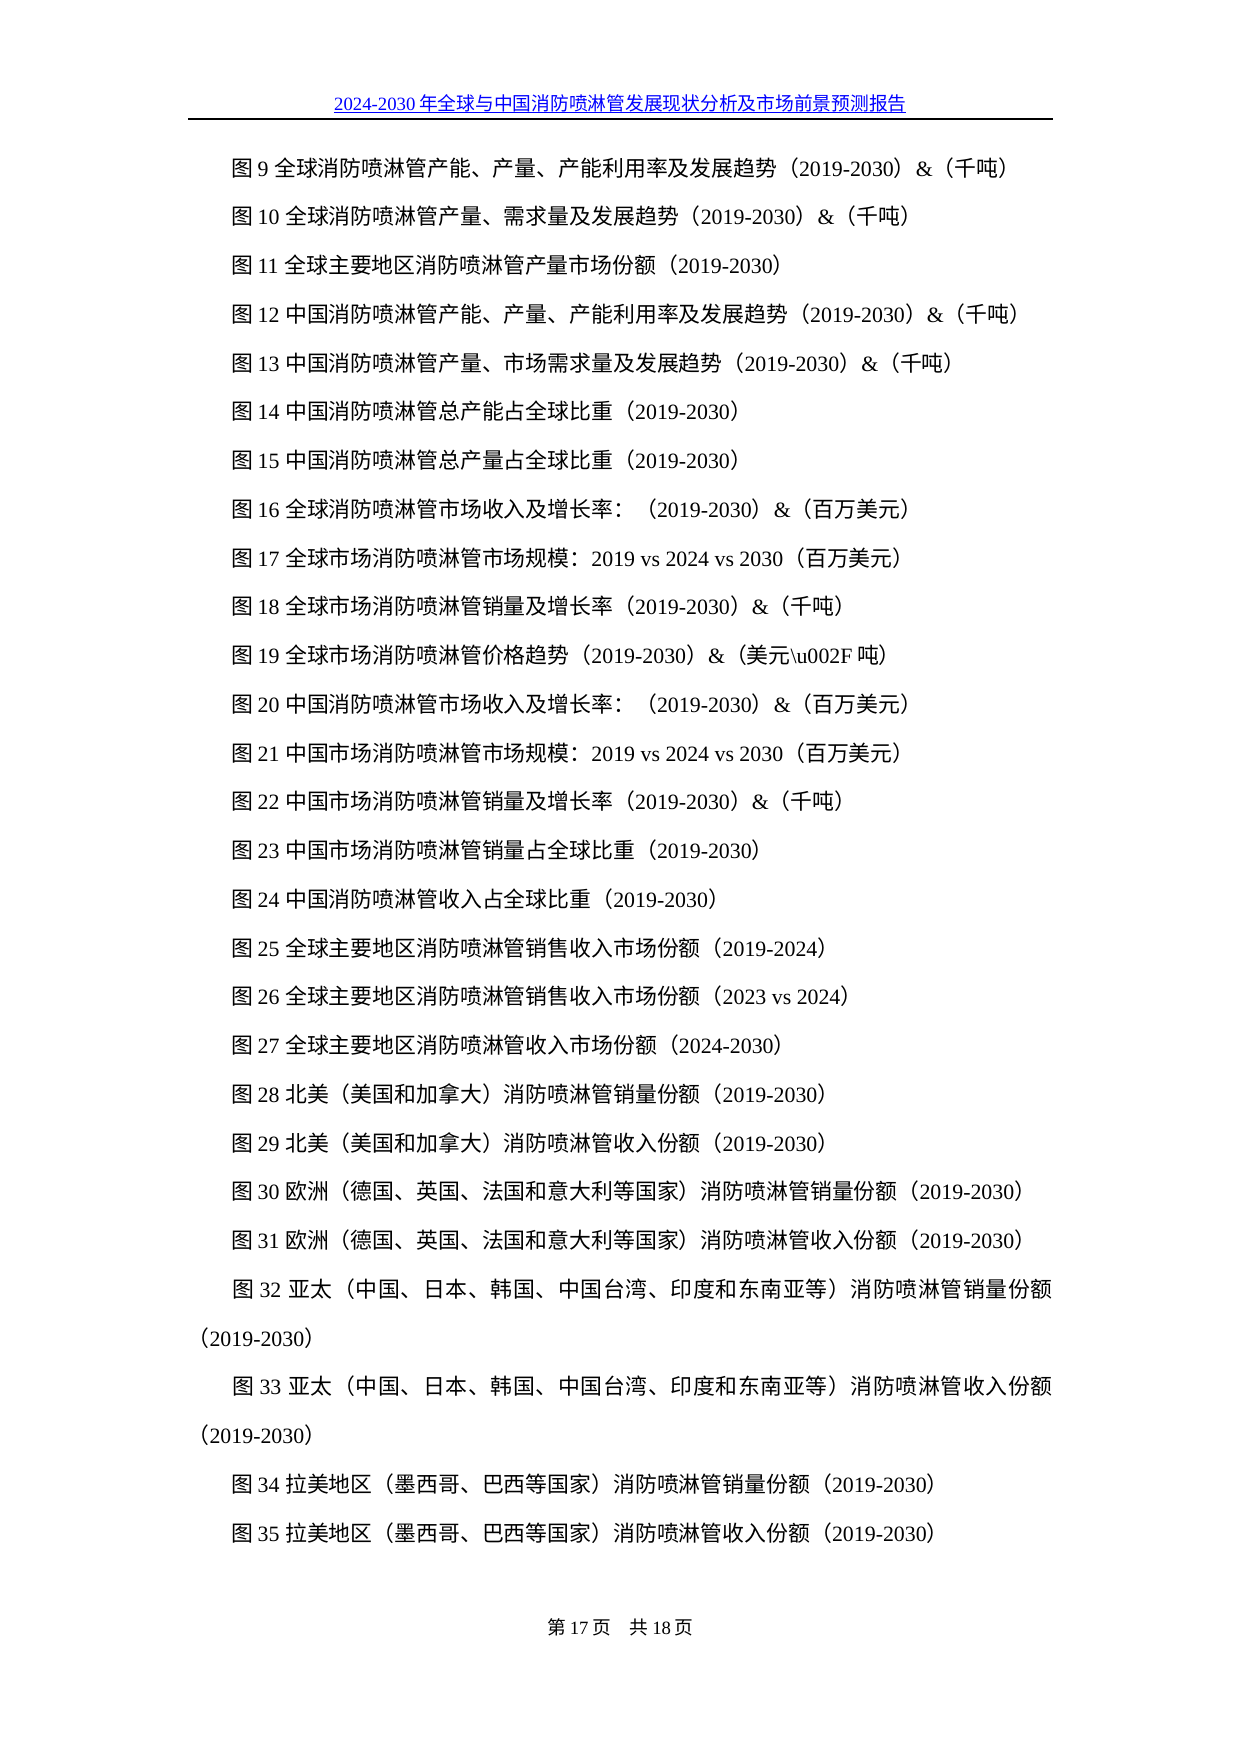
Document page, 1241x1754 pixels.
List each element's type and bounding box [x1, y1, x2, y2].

text [187, 150, 1053, 1548]
